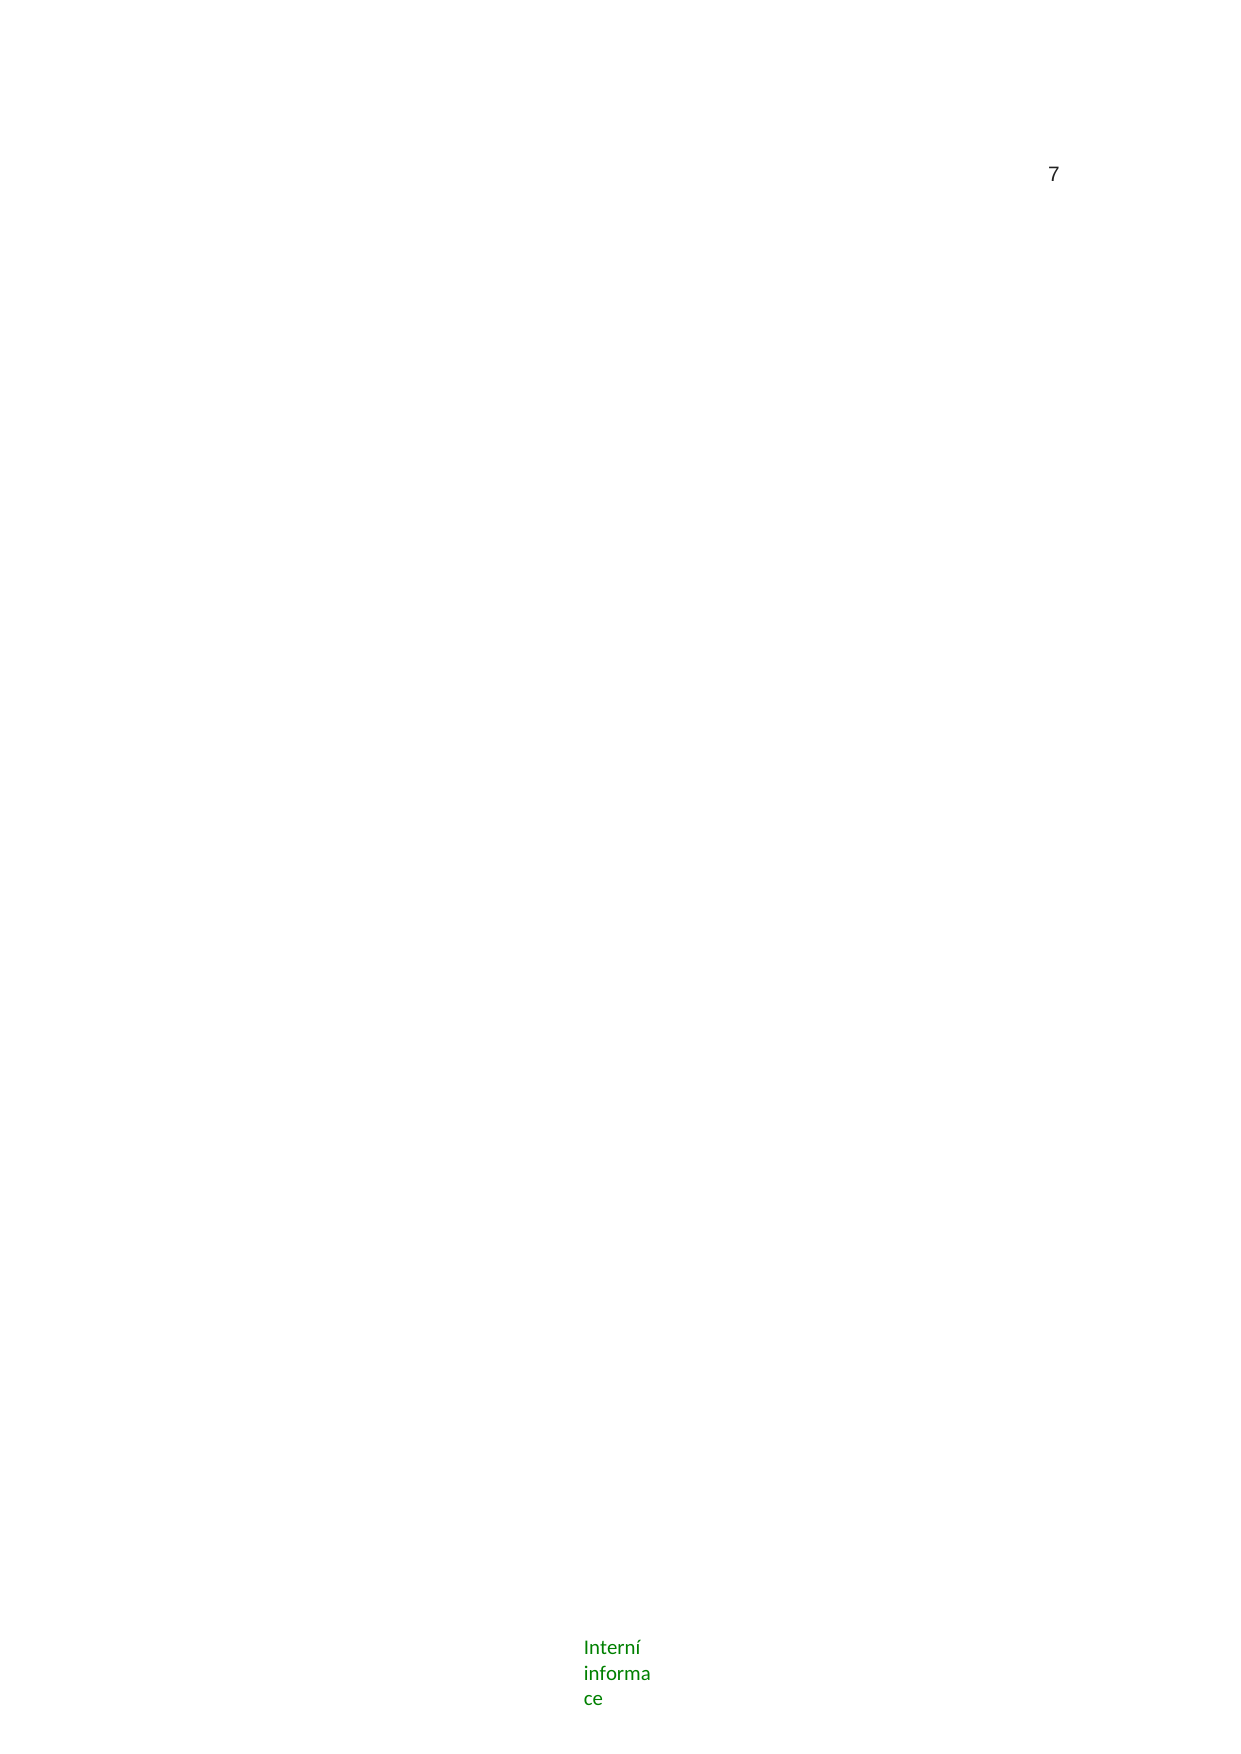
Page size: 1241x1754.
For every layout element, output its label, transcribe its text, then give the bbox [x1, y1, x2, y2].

text 7 [137, 161, 1060, 185]
